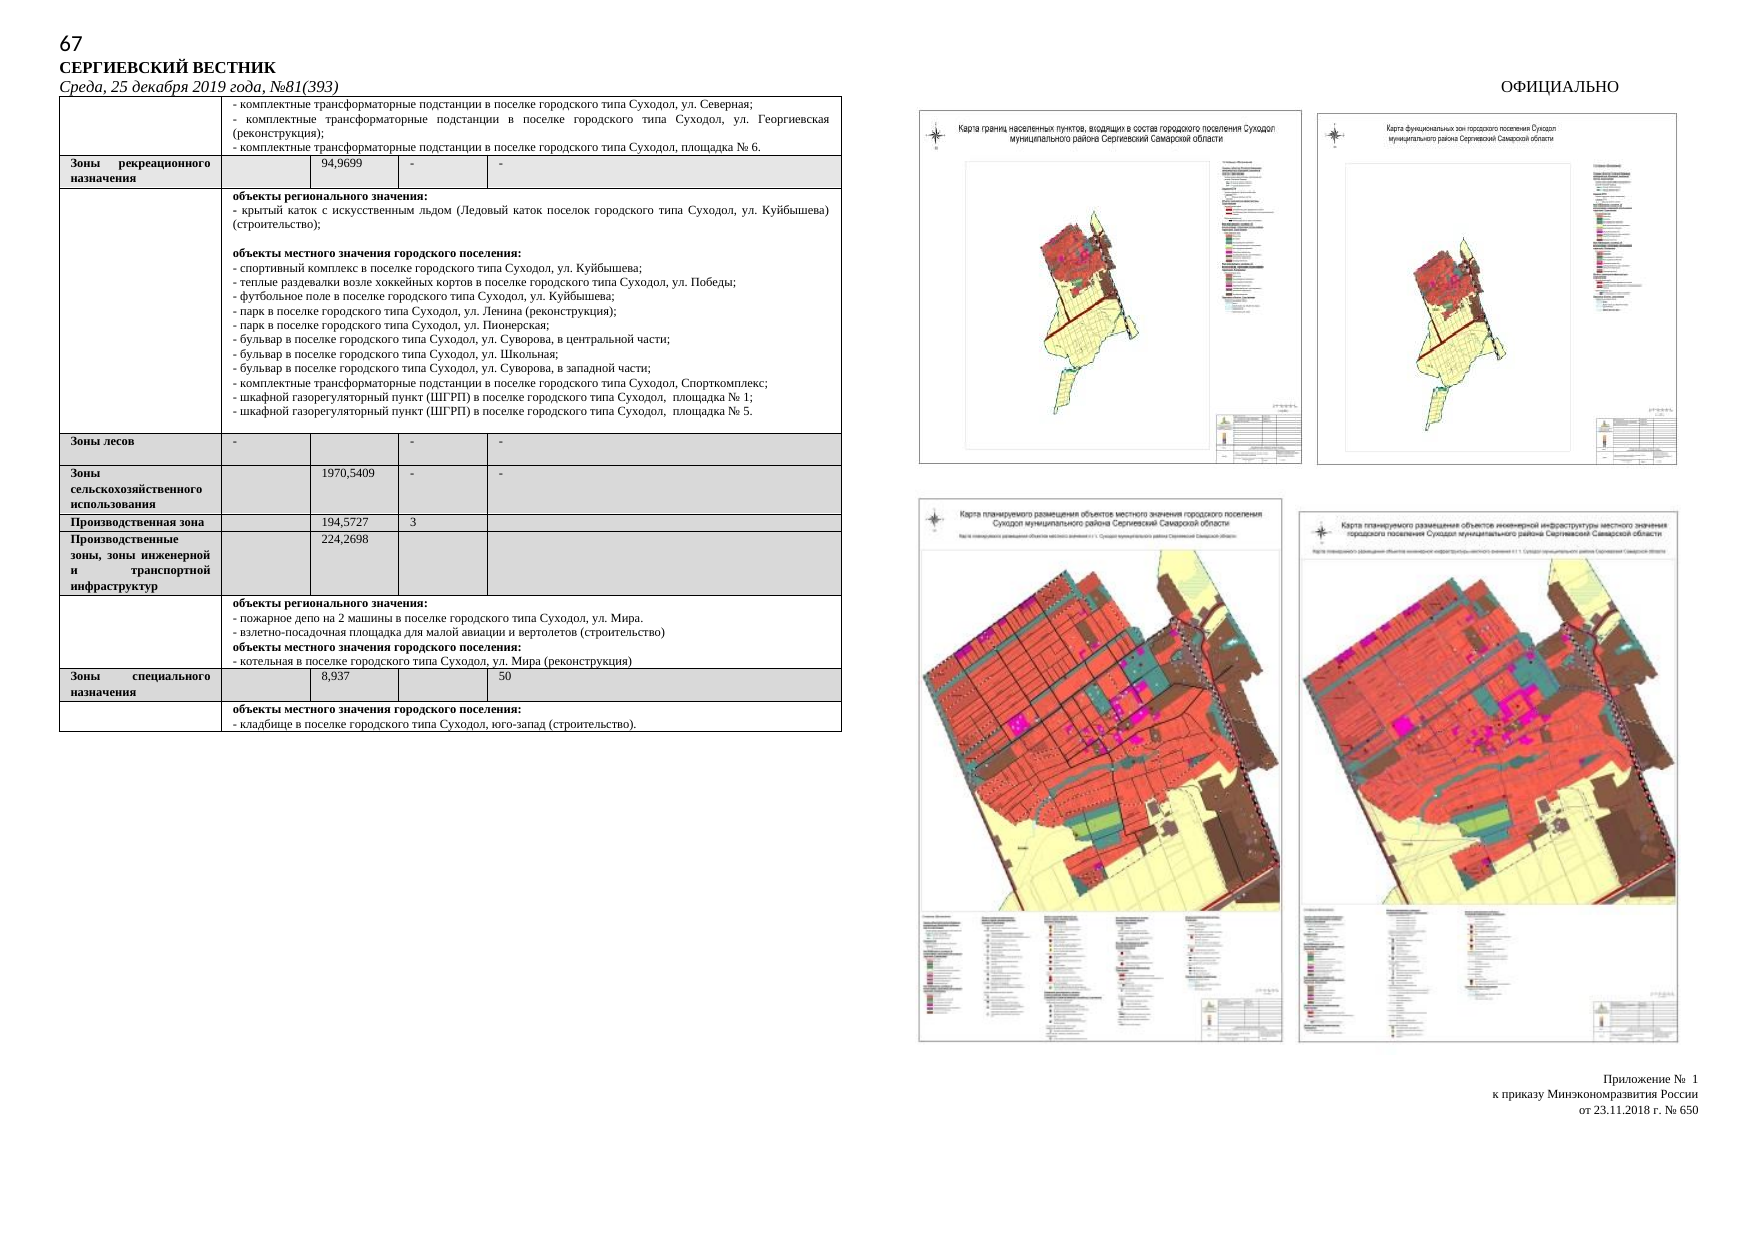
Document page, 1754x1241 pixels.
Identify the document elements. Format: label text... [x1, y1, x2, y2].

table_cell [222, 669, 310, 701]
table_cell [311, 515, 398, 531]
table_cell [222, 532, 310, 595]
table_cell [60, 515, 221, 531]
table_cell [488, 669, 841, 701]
picture [1313, 96, 1680, 479]
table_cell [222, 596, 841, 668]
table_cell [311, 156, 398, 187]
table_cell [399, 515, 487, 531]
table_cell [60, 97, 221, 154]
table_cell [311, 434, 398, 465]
picture [915, 99, 1305, 479]
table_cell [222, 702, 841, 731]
picture [915, 480, 1286, 1055]
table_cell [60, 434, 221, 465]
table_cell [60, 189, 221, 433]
text Приложение № 1 [915, 1072, 1698, 1086]
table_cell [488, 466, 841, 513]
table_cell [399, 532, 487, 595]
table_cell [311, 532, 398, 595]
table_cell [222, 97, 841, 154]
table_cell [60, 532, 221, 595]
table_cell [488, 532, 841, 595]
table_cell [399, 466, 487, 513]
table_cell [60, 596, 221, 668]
text от 23.11.2018 г. № 650 [915, 1103, 1698, 1117]
text к приказу Минэкономразвития России [915, 1087, 1698, 1101]
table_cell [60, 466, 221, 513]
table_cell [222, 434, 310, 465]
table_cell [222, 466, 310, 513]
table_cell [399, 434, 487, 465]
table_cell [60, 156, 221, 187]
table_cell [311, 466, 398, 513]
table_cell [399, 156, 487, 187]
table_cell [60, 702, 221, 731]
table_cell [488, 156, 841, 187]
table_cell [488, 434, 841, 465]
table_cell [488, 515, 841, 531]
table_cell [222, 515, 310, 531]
picture [1295, 495, 1682, 1055]
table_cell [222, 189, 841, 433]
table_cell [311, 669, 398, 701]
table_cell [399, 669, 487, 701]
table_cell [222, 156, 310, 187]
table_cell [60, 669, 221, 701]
